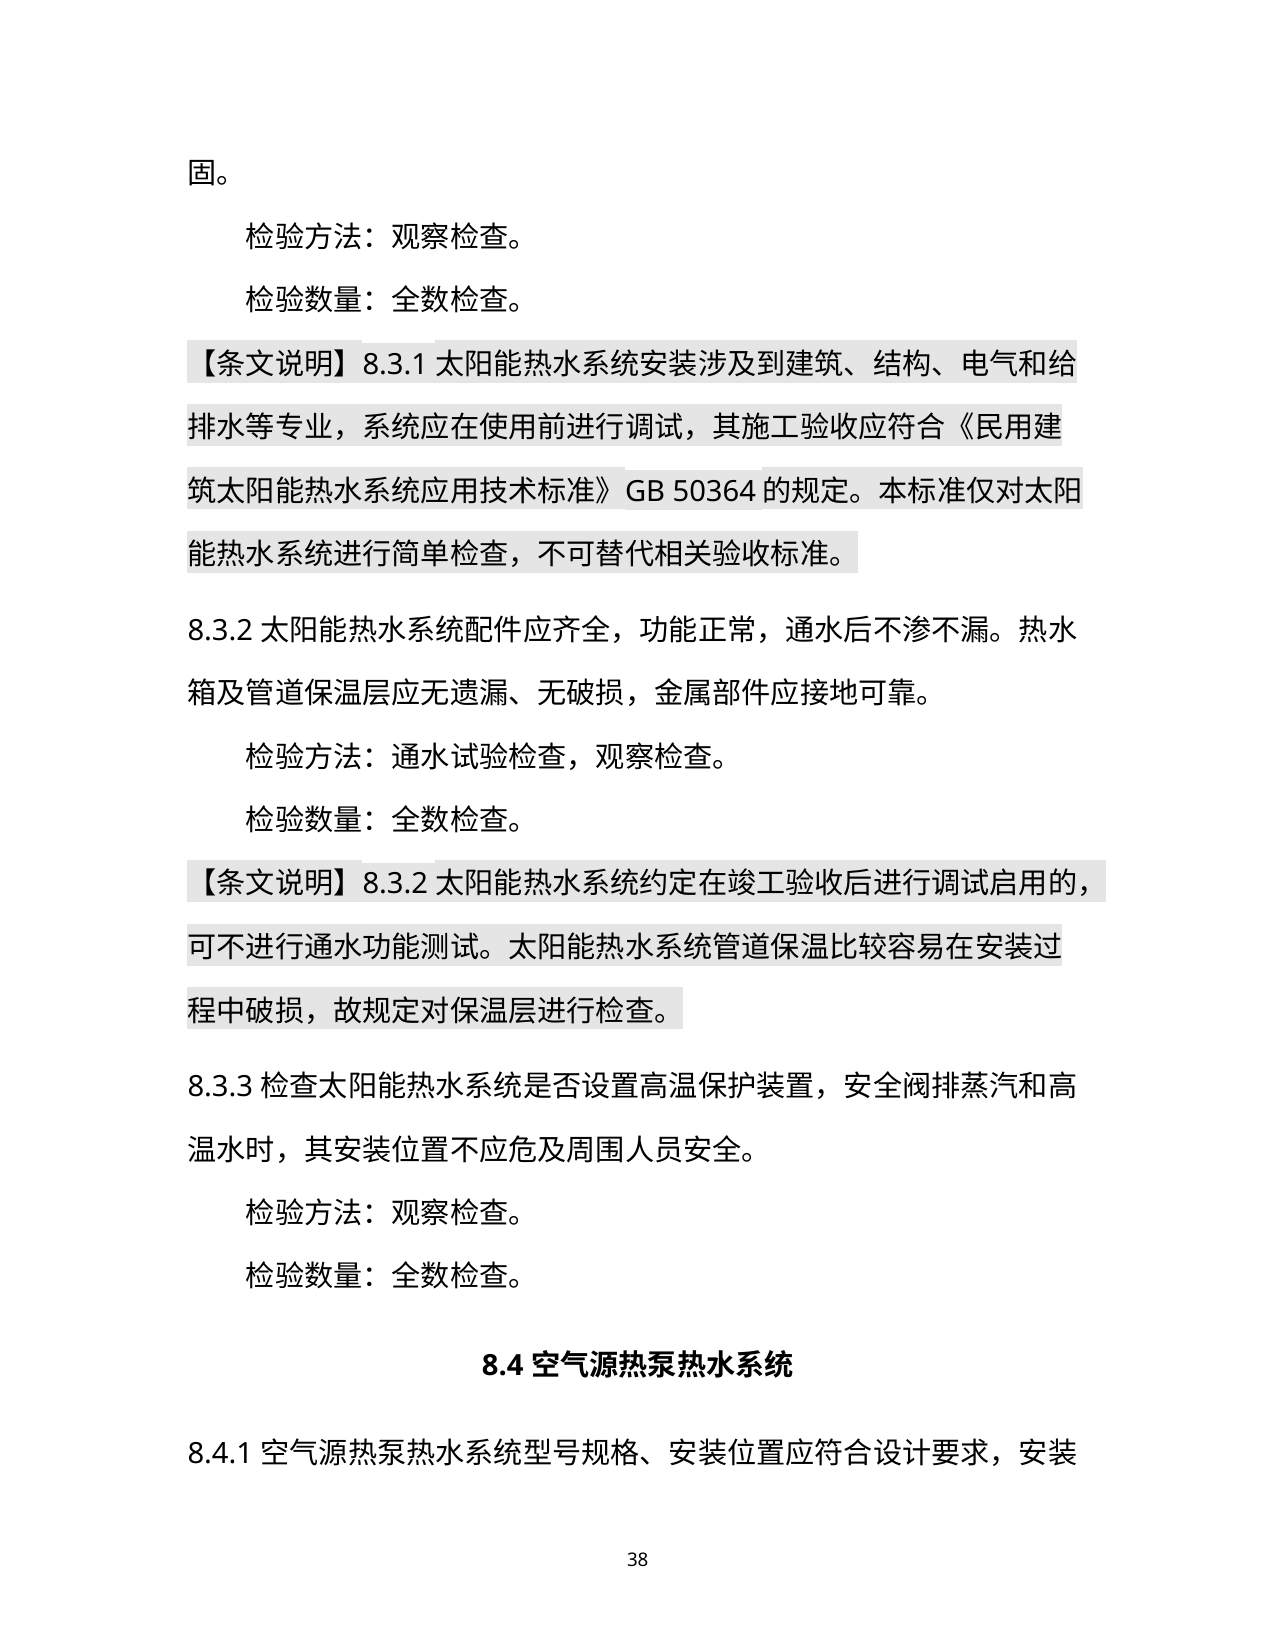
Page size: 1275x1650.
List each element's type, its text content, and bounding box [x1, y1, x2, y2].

text 【条文说明】8.3.1 太阳能热水系统安装涉及到建筑、结构、电气和给排水等专业，系统应在使用前进行调试，其施工验收应符合《民用建筑太阳能热水系统应用技术标准》GB 50364的规定。本标准仅对太阳能热水系统进行简单检查，不可替代相关验收标准。 [187, 340, 1088, 573]
text 检验方法：通水试验检查，观察检查。 [187, 733, 1088, 776]
text 检验数量：全数检查。 [187, 277, 1088, 319]
text 8.3.2 太阳能热水系统配件应齐全，功能正常，通水后不渗不漏。热水箱及管道保温层应无遗漏、无破损，金属部件应接地可靠。 [187, 606, 1088, 712]
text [187, 1430, 1088, 1472]
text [187, 150, 1088, 192]
text 8.3.3 检查太阳能热水系统是否设置高温保护装置，安全阀排蒸汽和高温水时，其安装位置不应危及周围人员安全。 [187, 1062, 1088, 1168]
subtitle 8.4 空气源热泵热水系统 [187, 1341, 1088, 1384]
text 【条文说明】8.3.2 太阳能热水系统约定在竣工验收后进行调试启用的，可不进行通水功能测试。太阳能热水系统管道保温比较容易在安装过程中破损，故规定对保温层进行检查。 [187, 902, 1088, 1029]
text 检验数量：全数检查。 [187, 797, 1088, 839]
text 检验方法：观察检查。 [187, 213, 1088, 256]
text 检验方法：观察检查。 [187, 1189, 1088, 1232]
text 检验数量：全数检查。 [187, 1253, 1088, 1295]
